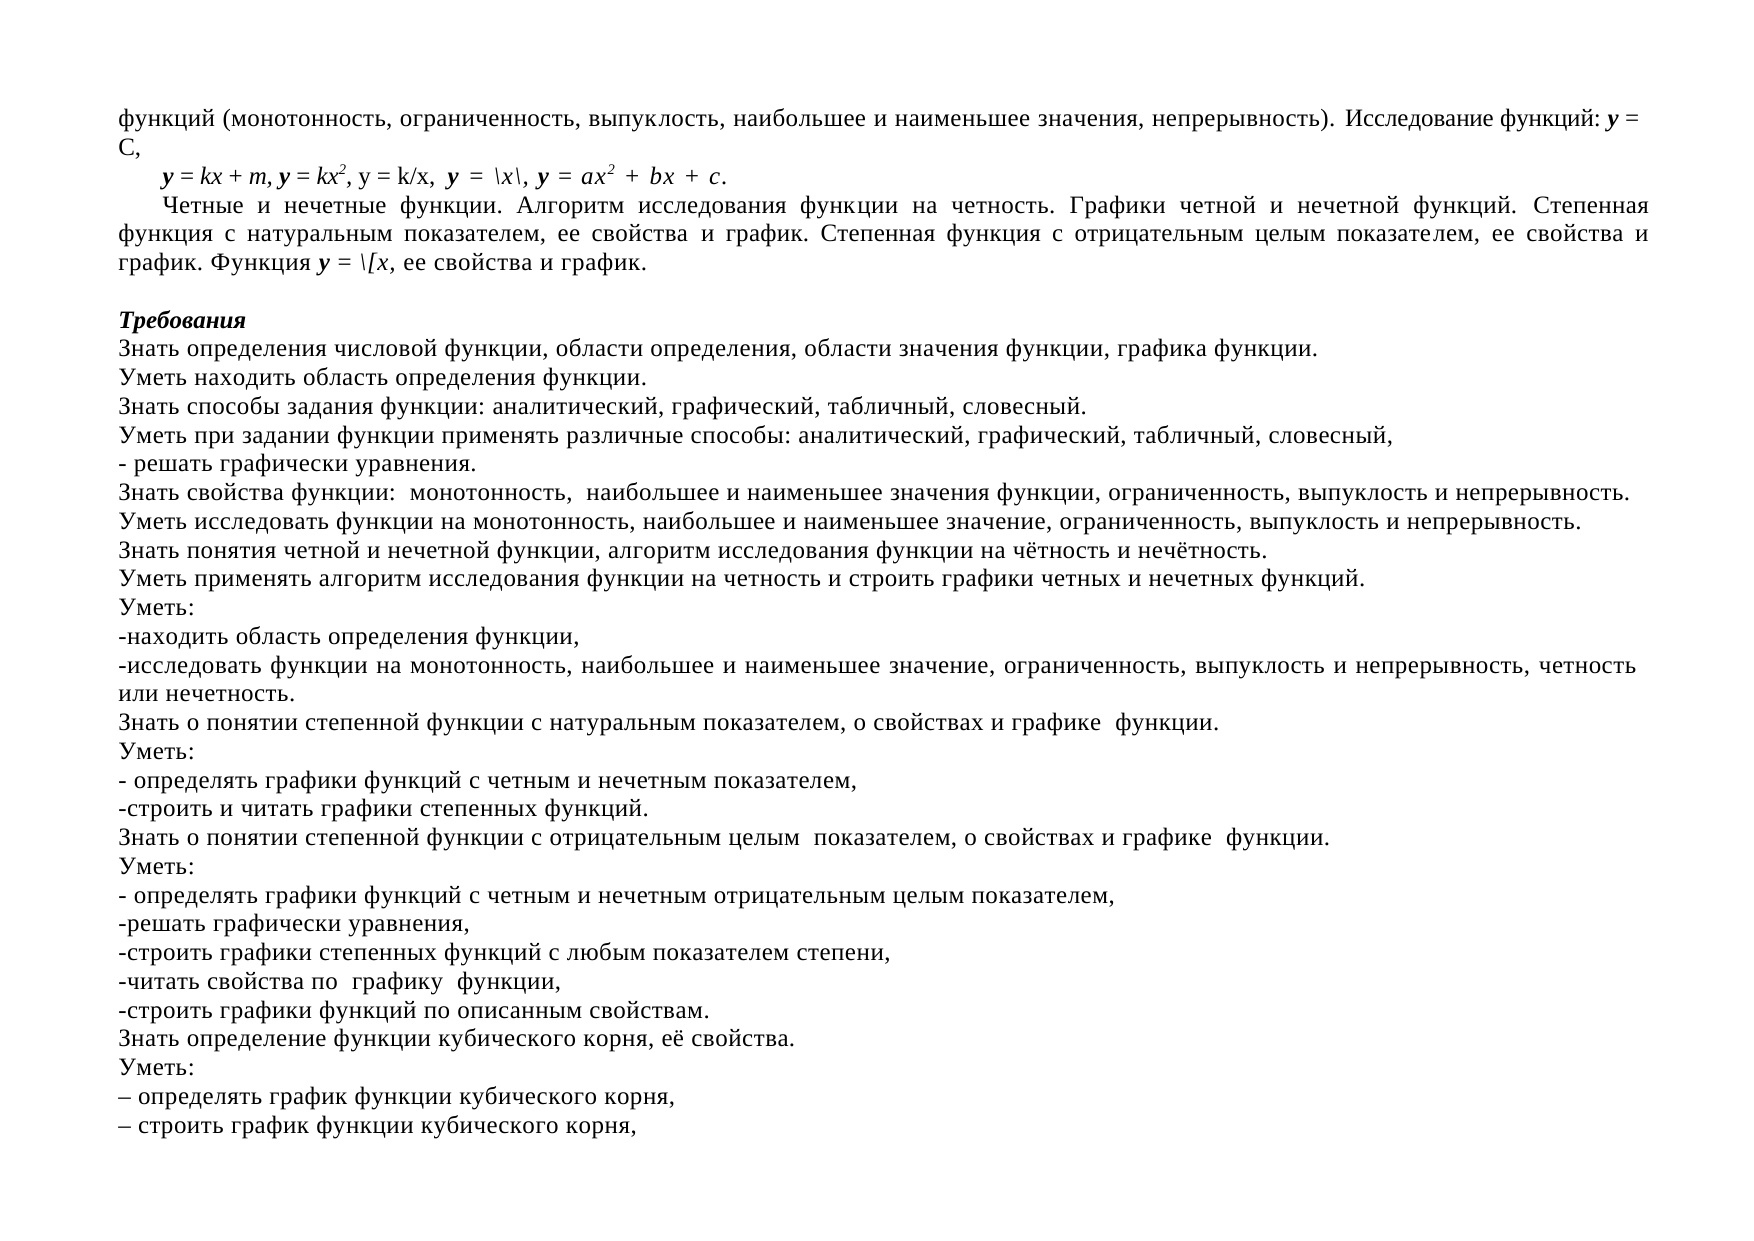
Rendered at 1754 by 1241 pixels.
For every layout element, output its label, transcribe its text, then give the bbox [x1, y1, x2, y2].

text -исследовать функции на монотонность, наибольшее и наименьшее значение, ограниченность, выпуклость и непрерывность, четность или нечетность. [118, 650, 1639, 707]
text Знать определение функции кубического корня, её свойства. [118, 1023, 1639, 1052]
text -находить область определения функции, [118, 621, 1639, 650]
text -строить графики функций по описанным свойствам. [118, 995, 1639, 1023]
text Уметь: [118, 851, 1639, 880]
text -читать свойства по графику функции, [118, 966, 1639, 995]
text Знать понятия четной и нечетной функции, алгоритм исследования функции на чётность и нечётность. [118, 535, 1639, 563]
text -решать графически уравнения, [118, 908, 1639, 937]
text Уметь при задании функции применять различные способы: аналитический, графический, табличный, словесный, [118, 420, 1639, 448]
text Требования [118, 305, 1649, 333]
text – строить график функции кубического корня, [118, 1110, 1639, 1138]
text Уметь исследовать функции на монотонность, наибольшее и наименьшее значение, ограниченность, выпуклость и непрерывность. [118, 506, 1639, 535]
text Уметь: [118, 592, 1639, 621]
text Знать о понятии степенной функции с отрицательным целым показателем, о свойствах и графике функции. [118, 822, 1639, 851]
text - определять графики функций с четным и нечетным отрицательным целым показателем, [118, 880, 1639, 908]
text - определять графики функций с четным и нечетным показателем, [118, 765, 1639, 793]
text Четные и нечетные функции. Алгоритм исследования функции на четность. Графики четной и нечетной функций. Степенная функция с натуральным показателем, ее свойства и график. Степенная функция с отрицательным целым показателем, ее свойства и график. Функция у = \[х, ее свойства и график. [118, 190, 1649, 276]
text Уметь применять алгоритм исследования функции на четность и строить графики четных и нечетных функций. [118, 563, 1639, 592]
text Знать способы задания функции: аналитический, графический, табличный, словесный. [118, 391, 1639, 420]
text -строить и читать графики степенных функций. [118, 793, 1639, 822]
text Уметь: [118, 1052, 1639, 1081]
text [118, 103, 1639, 161]
text -строить графики степенных функций с любым показателем степени, [118, 937, 1639, 966]
text у = kx + т, у = kx2, y = k/x, у = \х\, у = ах2 + bх + с. [118, 161, 1639, 190]
text Знать свойства функции: монотонность, наибольшее и наименьшее значения функции, ограниченность, выпуклость и непрерывность. [118, 477, 1639, 506]
text Уметь находить область определения функции. [118, 362, 1639, 391]
text Знать определения числовой функции, области определения, области значения функции, графика функции. [118, 333, 1639, 362]
text - решать графически уравнения. [118, 448, 1639, 477]
text Знать о понятии степенной функции с натуральным показателем, о свойствах и графике функции. [118, 707, 1639, 736]
text – определять график функции кубического корня, [118, 1081, 1639, 1110]
text Уметь: [118, 736, 1639, 765]
